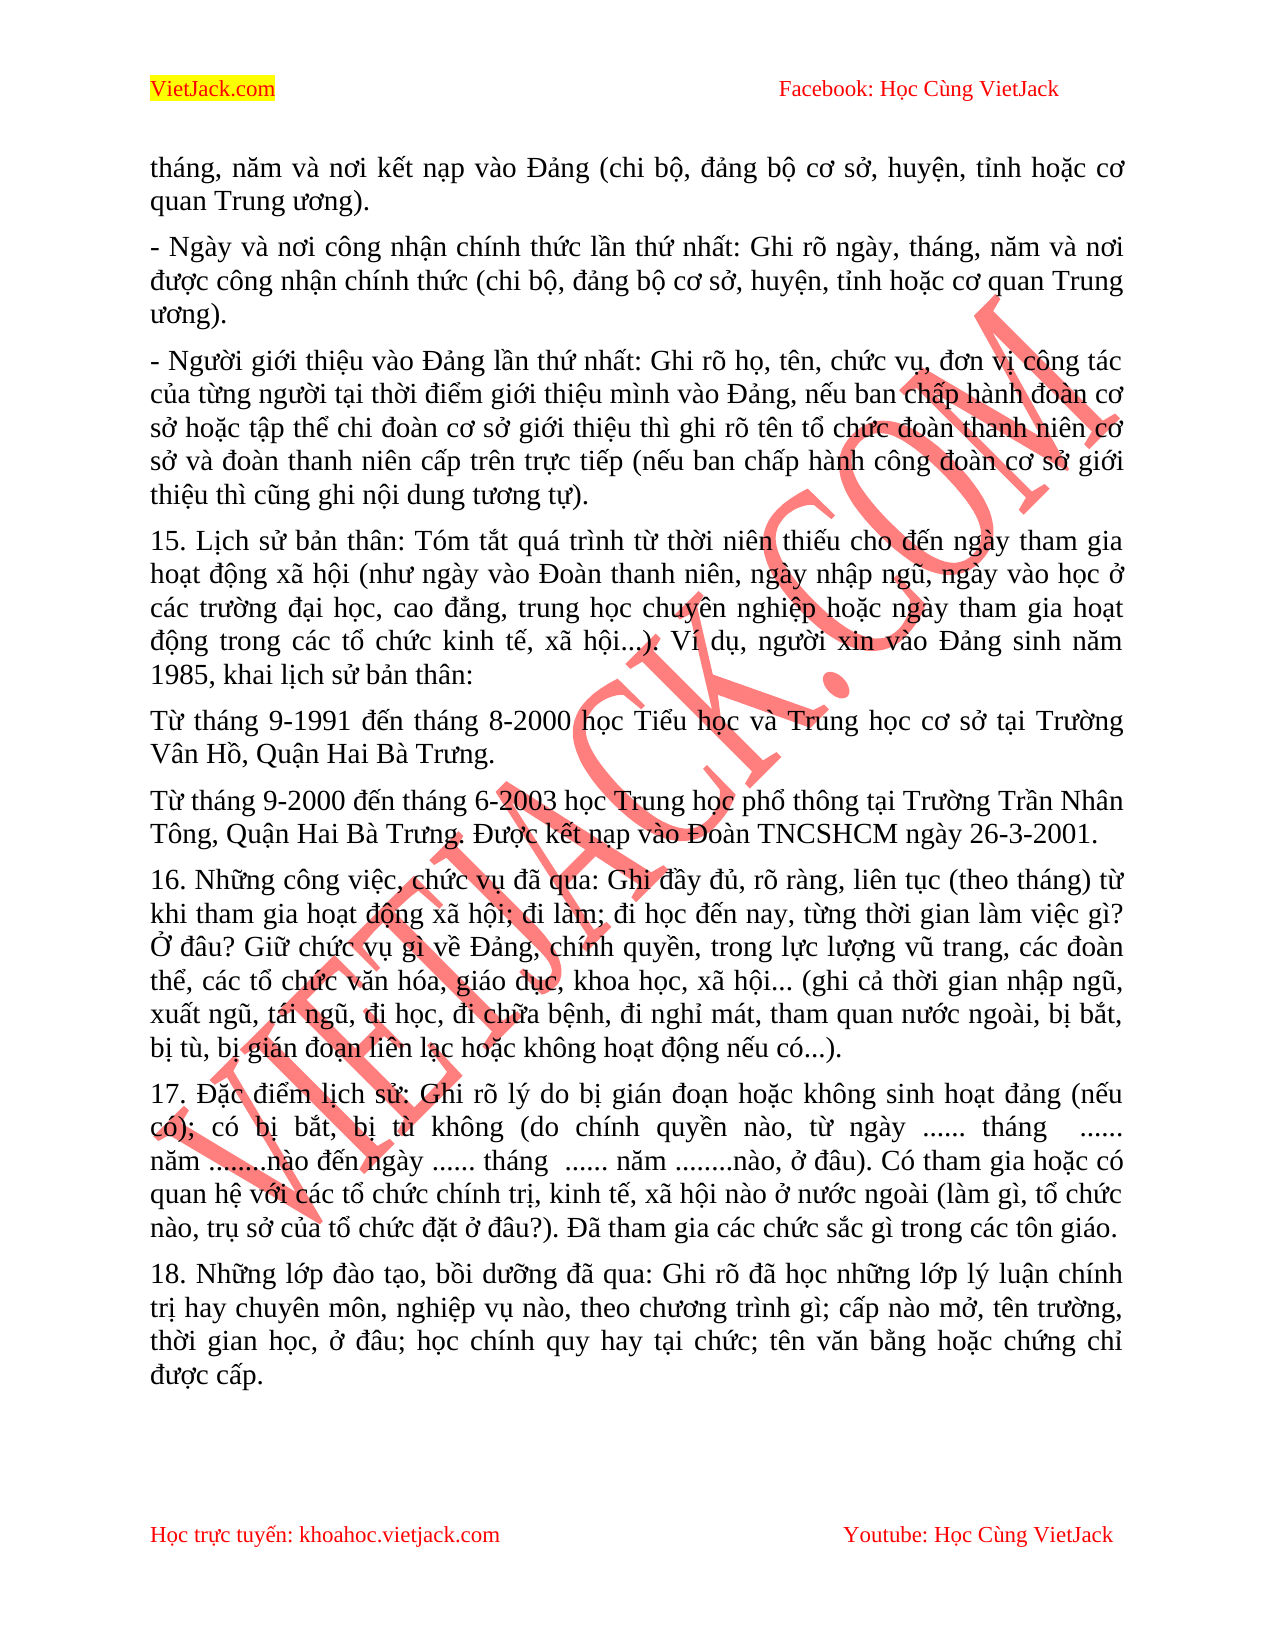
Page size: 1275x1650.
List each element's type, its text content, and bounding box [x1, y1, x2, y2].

text 17. Đặc điểm lịch sử: Ghi rõ lý do bị gián đoạn hoặc không sinh hoạt đảng (nếu có); có bị bắt, bị tù không (do chính quyền nào, từ ngày ...... tháng ...... năm ........nào đến ngày ...... tháng ...... năm ........nào, ở đâu). Có tham gia hoặc có quan hệ với các tổ chức chính trị, kinh tế, xã hội nào ở nước ngoài (làm gì, tổ chức nào, trụ sở của tổ chức đặt ở đâu?). Đã tham gia các chức sắc gì trong các tôn giáo. [150, 1076, 1125, 1244]
text 18. Những lớp đào tạo, bồi dưỡng đã qua: Ghi rõ đã học những lớp lý luận chính trị hay chuyên môn, nghiệp vụ nào, theo chương trình gì; cấp nào mở, tên trường, thời gian học, ở đâu; học chính quy hay tại chức; tên văn bằng hoặc chứng chỉ được cấp. [150, 1256, 1125, 1390]
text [150, 150, 1125, 217]
text - Ngày và nơi công nhận chính thức lần thứ nhất: Ghi rõ ngày, tháng, năm và nơi được công nhận chính thức (chi bộ, đảng bộ cơ sở, huyện, tỉnh hoặc cơ quan Trung ương). [150, 229, 1125, 330]
text 16. Những công việc, chức vụ đã qua: Ghi đầy đủ, rõ ràng, liên tục (theo tháng) từ khi tham gia hoạt động xã hội; đi làm; đi học đến nay, từng thời gian làm việc gì? Ở đâu? Giữ chức vụ gì về Đảng, chính quyền, trong lực lượng vũ trang, các đoàn thể, các tổ chức văn hóa, giáo dục, khoa học, xã hội... (ghi cả thời gian nhập ngũ, xuất ngũ, tái ngũ, đi học, đi chữa bệnh, đi nghỉ mát, tham quan nước ngoài, bị bắt, bị tù, bị gián đoạn liên lạc hoặc không hoạt động nếu có...). [150, 862, 1125, 1063]
text - Người giới thiệu vào Đảng lần thứ nhất: Ghi rõ họ, tên, chức vụ, đơn vị công tác của từng người tại thời điểm giới thiệu mình vào Đảng, nếu ban chấp hành đoàn cơ sở hoặc tập thể chi đoàn cơ sở giới thiệu thì ghi rõ tên tổ chức đoàn thanh niên cơ sở và đoàn thanh niên cấp trên trực tiếp (nếu ban chấp hành công đoàn cơ sở giới thiệu thì cũng ghi nội dung tương tự). [150, 343, 1125, 510]
text Từ tháng 9-2000 đến tháng 6-2003 học Trung học phổ thông tại Trường Trần Nhân Tông, Quận Hai Bà Trưng. Được kết nạp vào Đoàn TNCSHCM ngày 26-3-2001. [150, 783, 1125, 850]
text Từ tháng 9-1991 đến tháng 8-2000 học Tiểu học và Trung học cơ sở tại Trường Vân Hồ, Quận Hai Bà Trưng. [150, 703, 1125, 770]
text 15. Lịch sử bản thân: Tóm tắt quá trình từ thời niên thiếu cho đến ngày tham gia hoạt động xã hội (như ngày vào Đoàn thanh niên, ngày nhập ngũ, ngày vào học ở các trường đại học, cao đẳng, trung học chuyên nghiệp hoặc ngày tham gia hoạt động trong các tổ chức kinh tế, xã hội...). Ví dụ, người xin vào Đảng sinh năm 1985, khai lịch sử bản thân: [150, 523, 1125, 691]
